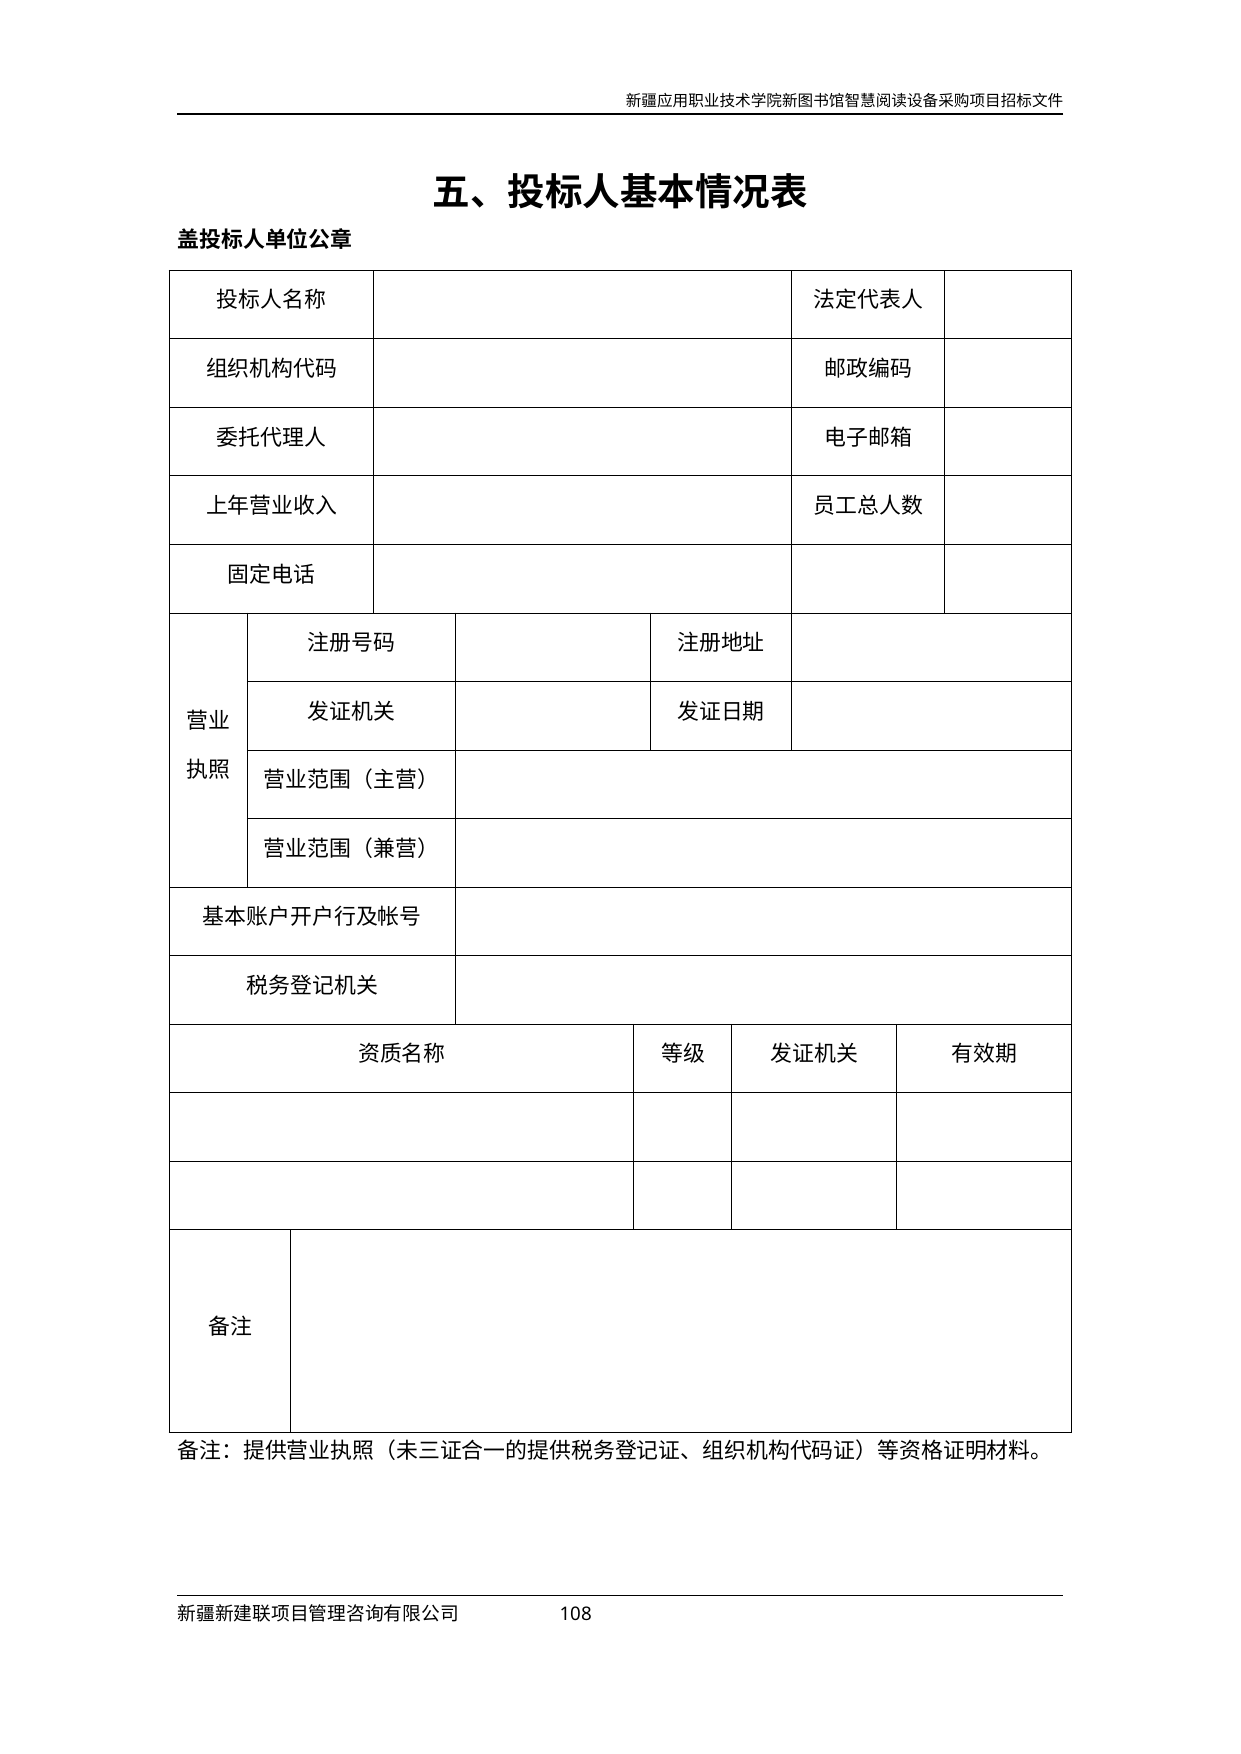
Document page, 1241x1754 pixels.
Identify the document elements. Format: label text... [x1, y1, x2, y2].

table_cell 等级 [634, 1025, 731, 1092]
table_cell [291, 1230, 1071, 1432]
table_cell 有效期 [897, 1025, 1071, 1092]
table_cell [456, 682, 650, 749]
table_cell [897, 1162, 1071, 1229]
table_cell [374, 339, 791, 407]
table_cell 固定电话 [170, 545, 373, 612]
table_cell [732, 1093, 896, 1161]
table_cell 营业范围（主营） [248, 751, 455, 818]
table_cell [456, 614, 650, 681]
table_header 法定代表人 [792, 271, 944, 338]
table_cell 电子邮箱 [792, 408, 944, 475]
table_cell 营业执照 [170, 614, 247, 887]
table_cell 委托代理人 [170, 408, 373, 475]
table_cell [634, 1162, 731, 1229]
table_cell [945, 545, 1071, 612]
text 盖投标人单位公章 [177, 221, 1063, 254]
table_cell [945, 476, 1071, 544]
table_cell 注册号码 [248, 614, 455, 681]
table_cell 邮政编码 [792, 339, 944, 407]
table_header [374, 271, 791, 338]
table_cell 组织机构代码 [170, 339, 373, 407]
table_cell [792, 682, 1071, 749]
table_cell 资质名称 [170, 1025, 633, 1092]
table_cell 备注 [170, 1230, 290, 1432]
table_cell [897, 1093, 1071, 1161]
table_cell [456, 888, 1071, 955]
table_cell 员工总人数 [792, 476, 944, 544]
table_cell [170, 1162, 633, 1229]
table_cell [945, 339, 1071, 407]
table_cell [945, 408, 1071, 475]
table_cell [634, 1093, 731, 1161]
table_cell 营业范围（兼营） [248, 819, 455, 887]
table_cell 发证机关 [248, 682, 455, 749]
table_header 投标人名称 [170, 271, 373, 338]
table_cell [170, 1093, 633, 1161]
text 五、投标人基本情况表 [177, 156, 1063, 221]
table_header [945, 271, 1071, 338]
table_cell 上年营业收入 [170, 476, 373, 544]
table_cell [456, 956, 1071, 1024]
table_cell 发证机关 [732, 1025, 896, 1092]
table_cell 基本账户开户行及帐号 [170, 888, 455, 955]
table_cell 税务登记机关 [170, 956, 455, 1024]
table_cell [374, 476, 791, 544]
table_cell [374, 408, 791, 475]
table_cell [792, 614, 1071, 681]
table_cell 发证日期 [651, 682, 791, 749]
table_cell [732, 1162, 896, 1229]
table_cell 注册地址 [651, 614, 791, 681]
table_cell [792, 545, 944, 612]
text 备注：提供营业执照（未三证合一的提供税务登记证、组织机构代码证）等资格证明材料。 [177, 1433, 1063, 1465]
table_cell [456, 819, 1071, 887]
table_cell [456, 751, 1071, 818]
table_cell [374, 545, 791, 612]
